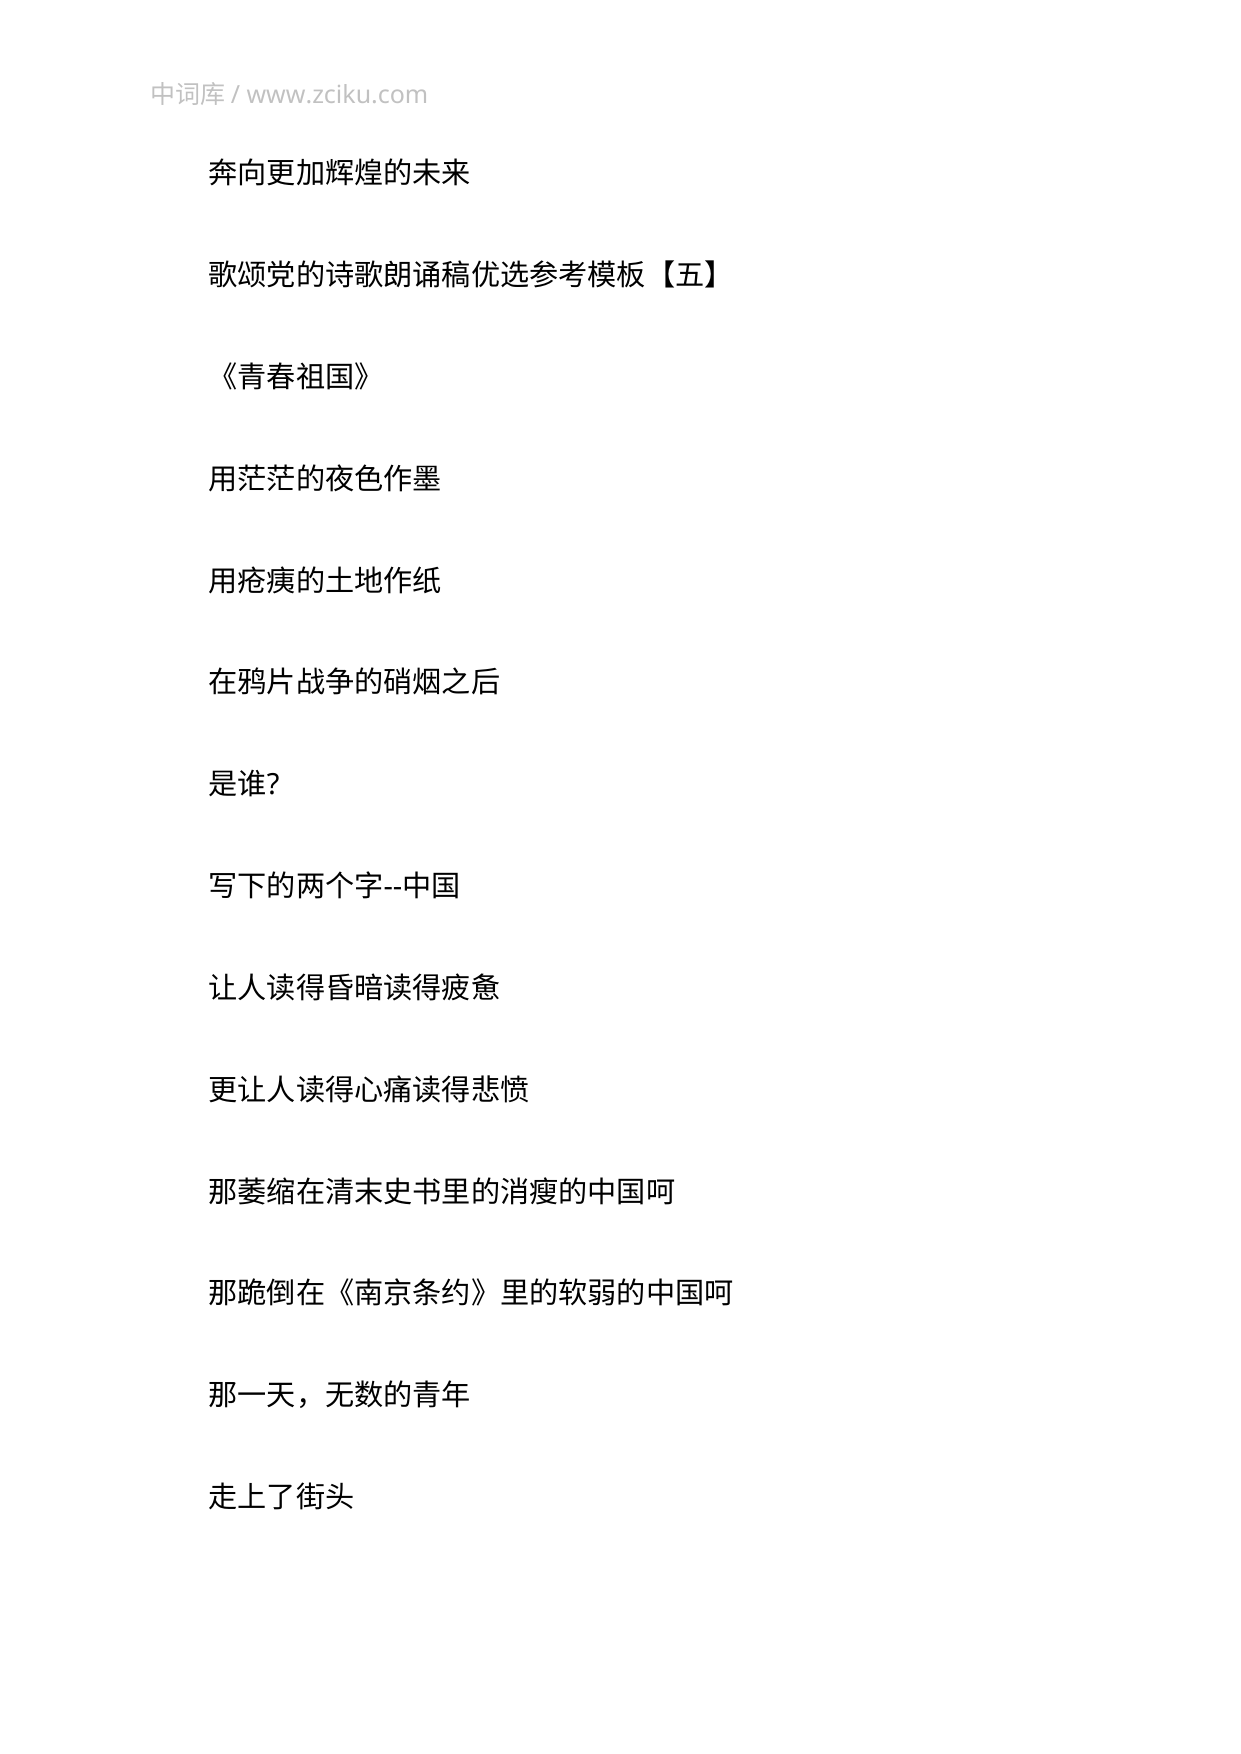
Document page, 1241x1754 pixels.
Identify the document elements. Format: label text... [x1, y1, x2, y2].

text 用茫茫的夜色作墨 [150, 455, 1090, 498]
text 更让人读得心痛读得悲愤 [150, 1066, 1090, 1109]
text 歌颂党的诗歌朗诵稿优选参考模板【五】 [150, 252, 1090, 294]
text 那一天，无数的青年 [150, 1372, 1090, 1414]
text 在鸦片战争的硝烟之后 [150, 659, 1090, 701]
text 用疮痍的土地作纸 [150, 557, 1090, 599]
text 让人读得昏暗读得疲惫 [150, 964, 1090, 1007]
text 那跪倒在《南京条约》里的软弱的中国呵 [150, 1270, 1090, 1312]
text 奔向更加辉煌的未来 [150, 150, 1090, 192]
text 那萎缩在清末史书里的消瘦的中国呵 [150, 1168, 1090, 1210]
text 走上了街头 [150, 1473, 1090, 1516]
text 写下的两个字--中国 [150, 863, 1090, 905]
text 是谁? [150, 761, 1090, 803]
text 《青春祖国》 [150, 353, 1090, 396]
